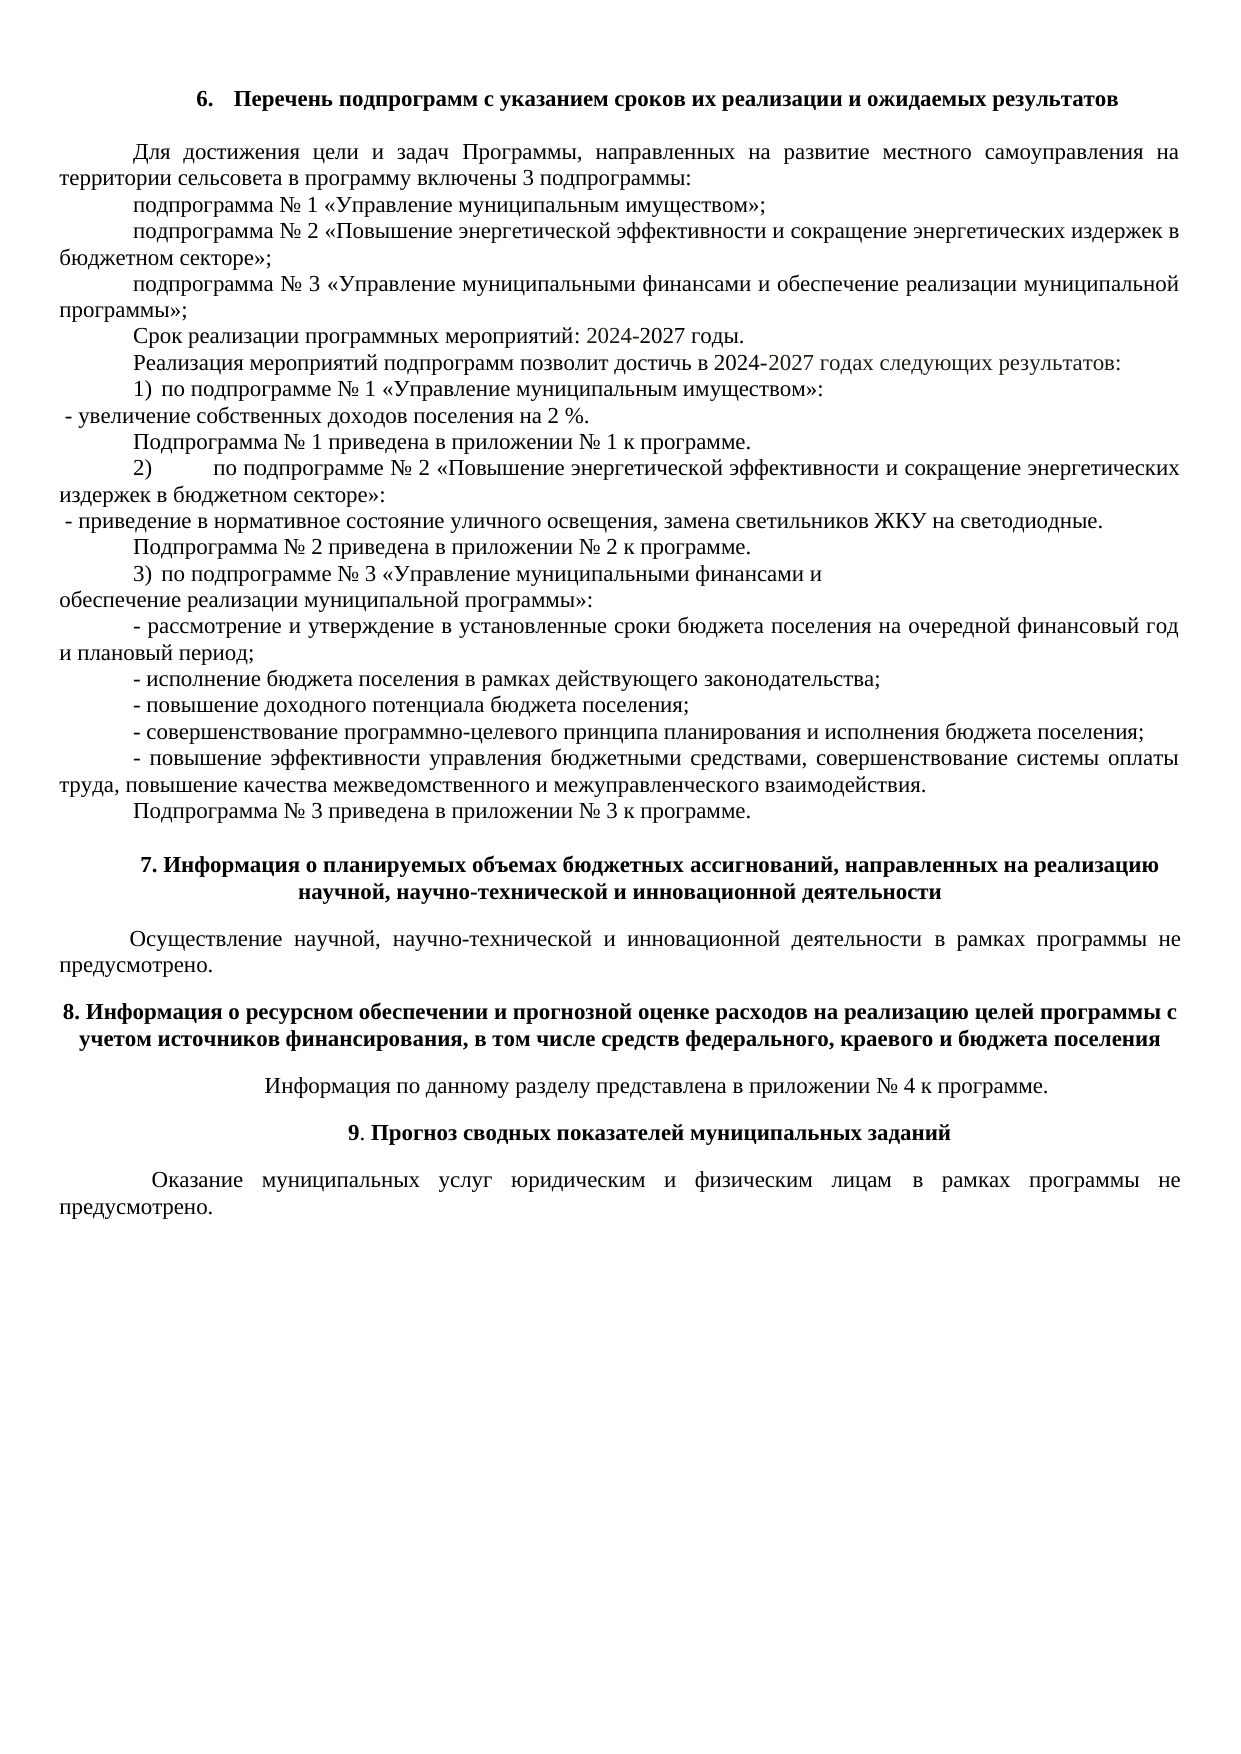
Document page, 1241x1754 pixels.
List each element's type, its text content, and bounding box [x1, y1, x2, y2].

text - увеличение собственных доходов поселения на 2 %. [59, 402, 1181, 428]
text Осуществление научной, научно-технической и инновационной деятельности в рамках программы не предусмотрено. [59, 925, 1181, 978]
text подпрограмма № 2 «Повышение энергетической эффективности и сокращение энергетических издержек в бюджетном секторе»; [59, 217, 1181, 270]
text Информация по данному разделу представлена в приложении № 4 к программе. [59, 1072, 1181, 1098]
text 7. Информация о планируемых объемах бюджетных ассигнований, направленных на реализацию научной, научно-технической и инновационной деятельности [59, 851, 1181, 904]
text обеспечение реализации муниципальной программы»: [59, 586, 1181, 612]
text - исполнение бюджета поселения в рамках действующего законодательства; [59, 665, 1181, 692]
list по подпрограмме № 3 «Управление муниципальными финансами и [133, 560, 1181, 586]
list Перечень подпрограмм с указанием сроков их реализации и ожидаемых результатов [134, 85, 1181, 112]
list по подпрограмме № 1 «Управление муниципальным имуществом»: [133, 375, 1181, 402]
list по подпрограмме № 2 «Повышение энергетической эффективности и сокращение энергетических издержек в бюджетном секторе»: [59, 454, 1181, 507]
text подпрограмма № 1 «Управление муниципальным имуществом»; [59, 191, 1181, 217]
text Для достижения цели и задач Программы, направленных на развитие местного самоуправления на территории сельсовета в программу включены 3 подпрограммы: [59, 138, 1181, 191]
text - рассмотрение и утверждение в установленные сроки бюджета поселения на очередной финансовый год и плановый период; [59, 612, 1181, 665]
text Подпрограмма № 2 приведена в приложении № 2 к программе. [59, 533, 1181, 560]
text - приведение в нормативное состояние уличного освещения, замена светильников ЖКУ на светодиодные. [59, 507, 1181, 533]
text Подпрограмма № 3 приведена в приложении № 3 к программе. [59, 797, 1181, 823]
text - повышение доходного потенциала бюджета поселения; [59, 692, 1181, 718]
text подпрограмма № 3 «Управление муниципальными финансами и обеспечение реализации муниципальной программы»; [59, 270, 1181, 323]
text - совершенствование программно-целевого принципа планирования и исполнения бюджета поселения; [59, 718, 1181, 744]
text Реализация мероприятий подпрограмм позволит достичь в 2024-2027 годах следующих результатов: [59, 349, 1181, 375]
text Подпрограмма № 1 приведена в приложении № 1 к программе. [59, 428, 1181, 454]
text Оказание муниципальных услуг юридическим и физическим лицам в рамках программы не предусмотрено. [59, 1166, 1181, 1219]
text Срок реализации программных мероприятий: 2024-2027 годы. [59, 323, 1181, 349]
text 8. Информация о ресурсном обеспечении и прогнозной оценке расходов на реализацию целей программы с учетом источников финансирования, в том числе средств федерального, краевого и бюджета поселения [59, 998, 1181, 1051]
text - повышение эффективности управления бюджетными средствами, совершенствование системы оплаты труда, повышение качества межведомственного и межуправленческого взаимодействия. [59, 744, 1181, 797]
text 9. Прогноз сводных показателей муниципальных заданий [59, 1119, 1181, 1146]
